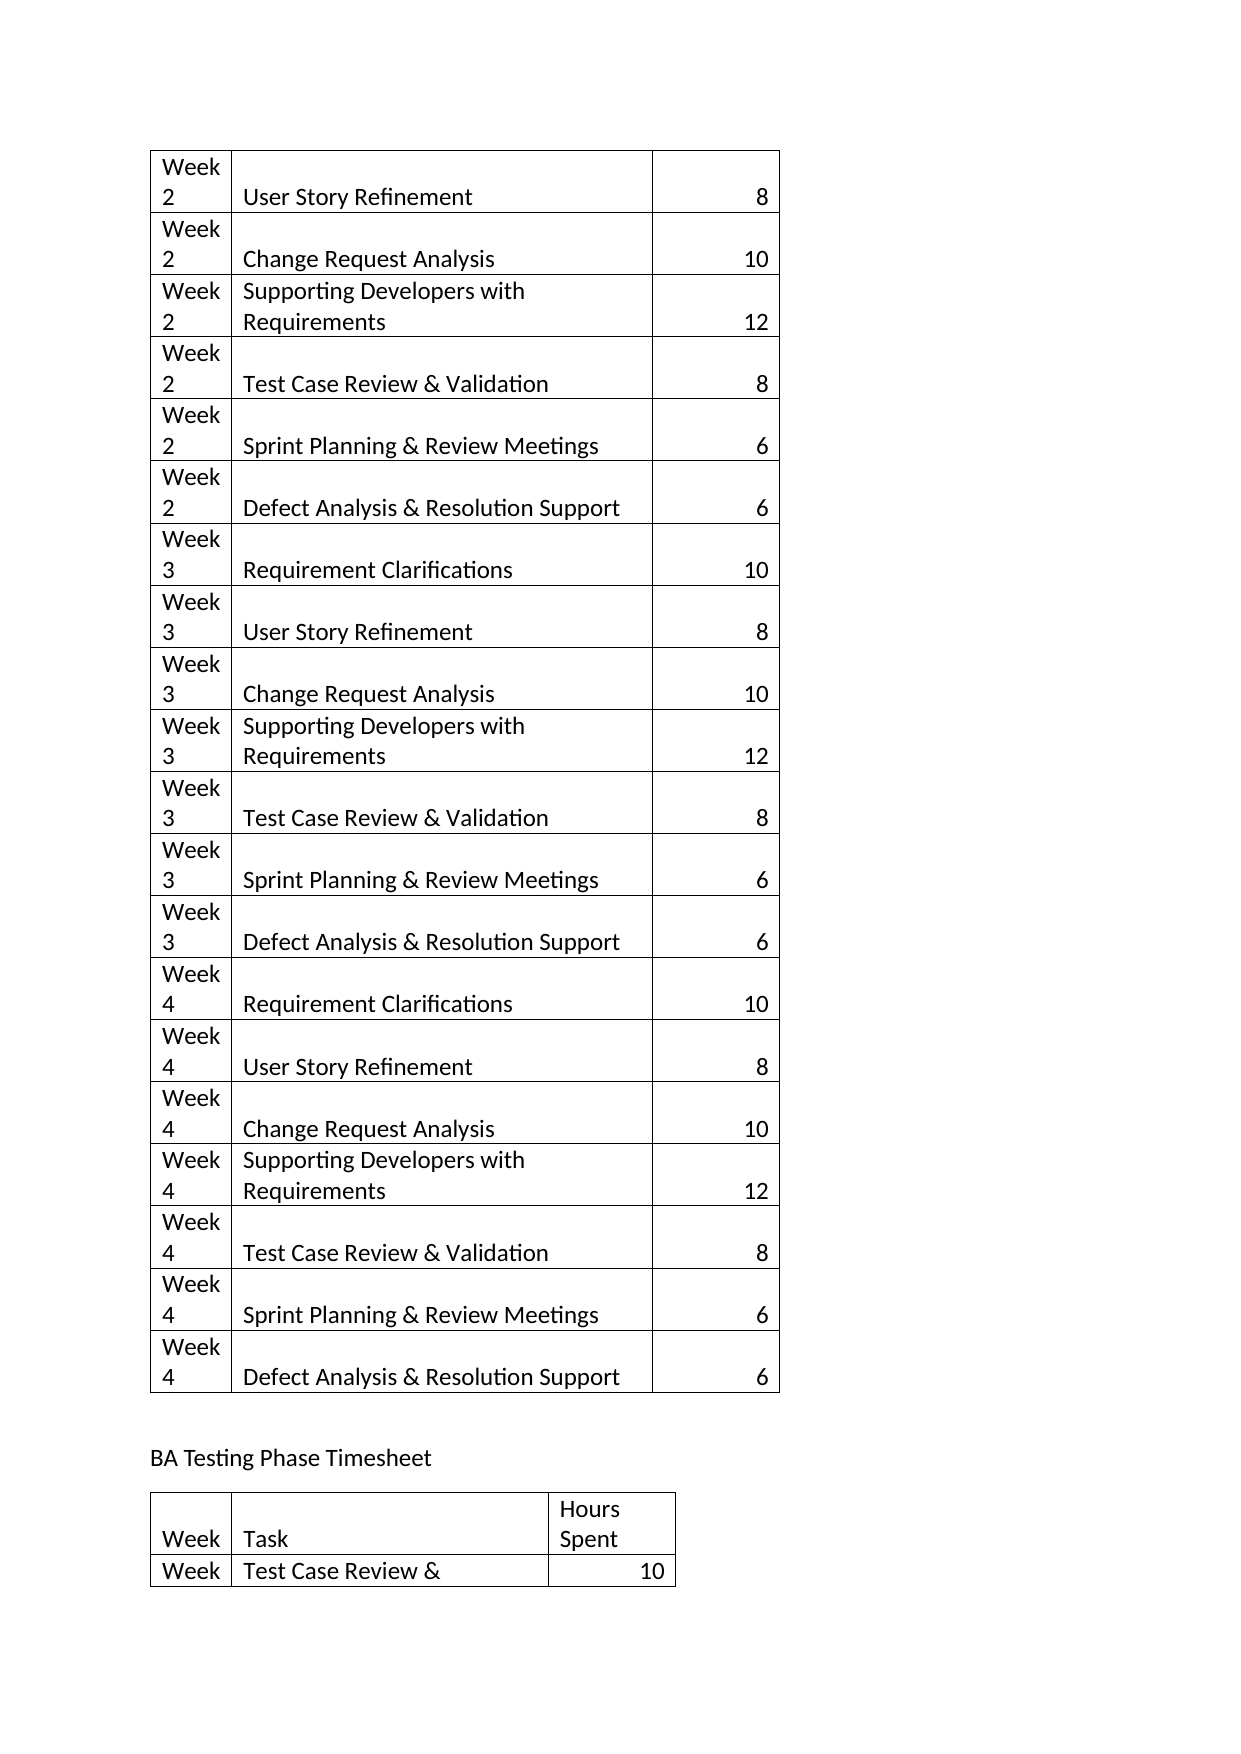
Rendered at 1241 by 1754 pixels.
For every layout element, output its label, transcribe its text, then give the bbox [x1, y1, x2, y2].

table_header Task [232, 1493, 548, 1554]
table_cell Week 4 [151, 1206, 231, 1267]
table_cell Week 4 [151, 1144, 231, 1205]
table_cell 8 [653, 1206, 779, 1267]
table_cell Change Request Analysis [232, 1082, 652, 1143]
table_cell Defect Analysis & Resolution Support [232, 1331, 652, 1392]
table_cell 10 [653, 648, 779, 709]
table_cell Supporting Developers with Requirements [232, 275, 652, 336]
table_cell 6 [653, 834, 779, 895]
table_cell 6 [653, 1331, 779, 1392]
table_cell 6 [653, 1269, 779, 1329]
table_cell Week 3 [151, 710, 231, 771]
table_cell Supporting Developers with Requirements [232, 1144, 652, 1205]
table_cell Week 4 [151, 1269, 231, 1329]
table_cell Week 2 [151, 337, 231, 398]
table_cell 8 [653, 1020, 779, 1081]
table_cell 8 [653, 586, 779, 647]
table_cell Week 3 [151, 896, 231, 957]
table_cell Change Request Analysis [232, 648, 652, 709]
table_cell Test Case Review & Validation [232, 1206, 652, 1267]
table_cell Test Case Review & Validation [232, 772, 652, 833]
table_cell 10 [653, 958, 779, 1019]
table_cell Requirement Clarifications [232, 958, 652, 1019]
table_cell 10 [653, 524, 779, 584]
table_cell Week 2 [151, 213, 231, 274]
table_cell Change Request Analysis [232, 213, 652, 274]
table_cell User Story Refinement [232, 151, 652, 212]
table_cell Test Case Review & Validation [232, 337, 652, 398]
table_cell Defect Analysis & Resolution Support [232, 896, 652, 957]
table_cell Week 4 [151, 958, 231, 1019]
table_cell User Story Refinement [232, 586, 652, 647]
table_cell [232, 1555, 548, 1586]
table_cell Week 3 [151, 772, 231, 833]
table_cell 6 [653, 399, 779, 460]
table_cell Week 2 [151, 275, 231, 336]
table_cell Sprint Planning & Review Meetings [232, 399, 652, 460]
table_cell Sprint Planning & Review Meetings [232, 834, 652, 895]
table_cell 10 [653, 213, 779, 274]
table_cell Week 3 [151, 586, 231, 647]
table_cell Defect Analysis & Resolution Support [232, 461, 652, 522]
table_cell 8 [653, 337, 779, 398]
table_cell User Story Refinement [232, 1020, 652, 1081]
table_cell Week 2 [151, 151, 231, 212]
table_cell Requirement Clarifications [232, 524, 652, 584]
table_cell Week 4 [151, 1020, 231, 1081]
table_cell 12 [653, 1144, 779, 1205]
table_cell Week 4 [151, 1331, 231, 1392]
table_cell 10 [653, 1082, 779, 1143]
table_cell Sprint Planning & Review Meetings [232, 1269, 652, 1329]
table_cell Week 3 [151, 524, 231, 584]
table_cell Week 3 [151, 834, 231, 895]
table_cell Week 2 [151, 399, 231, 460]
table_cell 8 [653, 772, 779, 833]
table_cell Supporting Developers with Requirements [232, 710, 652, 771]
table_cell 12 [653, 275, 779, 336]
table_header Hours Spent [549, 1493, 675, 1554]
table_cell 10 [549, 1555, 675, 1586]
table_cell 12 [653, 710, 779, 771]
table_cell Week 4 [151, 1082, 231, 1143]
table_cell Week 1 [151, 1555, 231, 1586]
table_cell Week 3 [151, 648, 231, 709]
table_cell 6 [653, 896, 779, 957]
table_cell 6 [653, 461, 779, 522]
table_cell Week 2 [151, 461, 231, 522]
table_cell 8 [653, 151, 779, 212]
text BA Testing Phase Timesheet [150, 1442, 1090, 1473]
table_header Week [151, 1493, 231, 1554]
